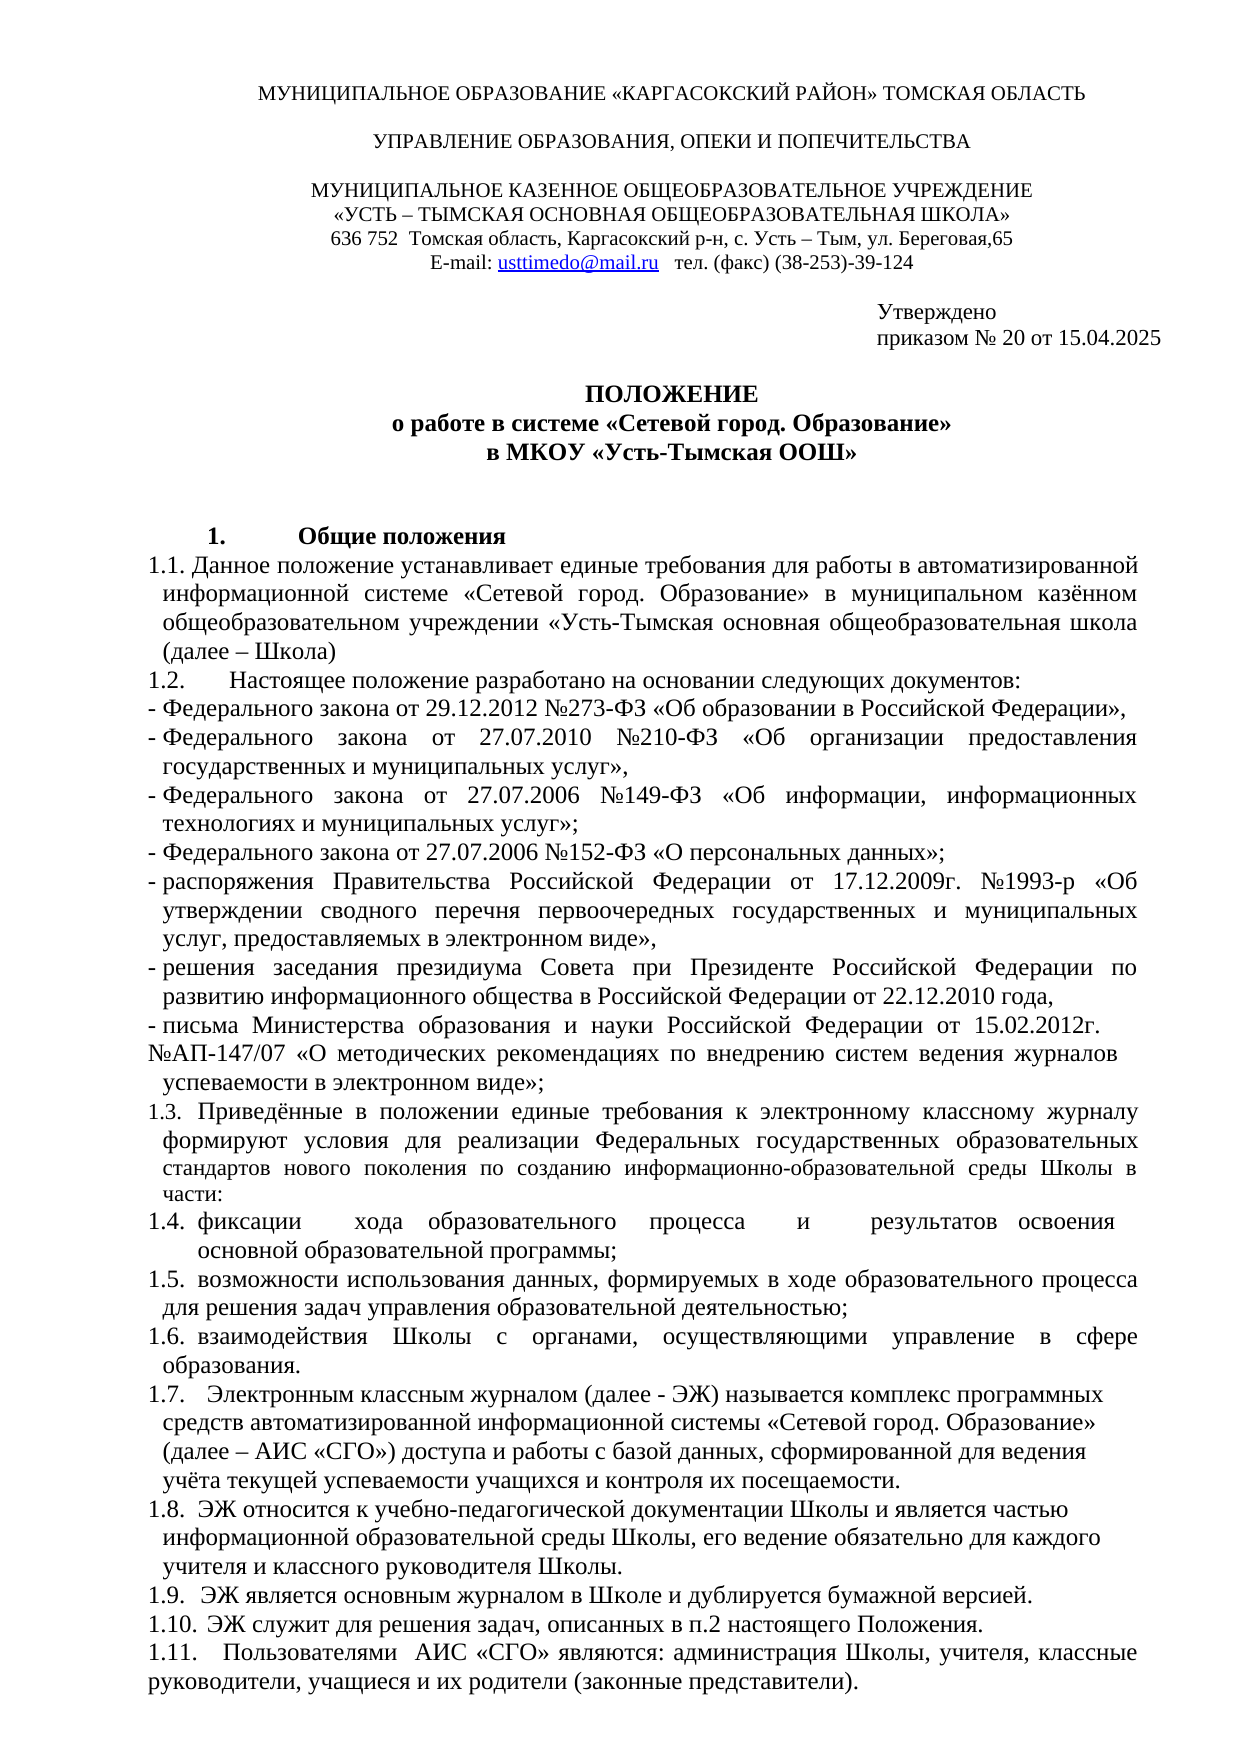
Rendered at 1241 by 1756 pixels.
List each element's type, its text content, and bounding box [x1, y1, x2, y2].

text МУНИЦИПАЛЬНОЕ КАЗЕННОЕ ОБЩЕОБРАЗОВАТЕЛЬНОЕ УЧРЕЖДЕНИЕ [133, 177, 1211, 202]
text МУНИЦИПАЛЬНОЕ ОБРАЗОВАНИЕ «КАРГАСОКСКИЙ РАЙОН» ТОМСКАЯ ОБЛАСТЬ [133, 81, 1211, 105]
text о работе в системе «Сетевой город. Образование» [133, 408, 1211, 437]
list ЭЖ служит для решения задач, описанных в п.2 настоящего Положения. [148, 1609, 1211, 1637]
list Электронным классным журналом (далее - ЭЖ) называется комплекс программных средств автоматизированной информационной системы «Сетевой город. Образование» (далее – АИС «СГО») доступа и работы с базой данных, сформированной для ведения [148, 1379, 1138, 1465]
list решения заседания президиума Совета при Президенте Российской Федерации по развитию информационного общества в Российской Федерации от 22.12.2010 года, [148, 952, 1138, 1010]
list взаимодействия Школы с органами, осуществляющими управление в сфере образования. [148, 1321, 1138, 1379]
list ЭЖ является основным журналом в Школе и дублируется бумажной версией. [148, 1580, 1138, 1609]
list ЭЖ относится к учебно-педагогической документации Школы и является частью информационной образовательной среды Школы, его ведение обязательно для каждого учителя и классного руководителя Школы. [148, 1494, 1138, 1580]
text ПОЛОЖЕНИЕ [133, 379, 1211, 408]
text «УСТЬ – ТЫМСКАЯ ОСНОВНАЯ ОБЩЕОБРАЗОВАТЕЛЬНАЯ ШКОЛА» [133, 202, 1211, 226]
list Пользователями АИС «СГО» являются: администрация Школы, учителя, классные руководители, учащиеся и их родители (законные представители). [148, 1637, 1138, 1695]
text E-mail: usttimedo@mail.ru тел. (факс) (38-253)-39-124 [133, 250, 1211, 274]
text Утверждено [133, 298, 1211, 324]
text приказом № 20 от 15.04.2025 [133, 324, 1211, 351]
text УПРАВЛЕНИЕ ОБРАЗОВАНИЯ, ОПЕКИ И ПОПЕЧИТЕЛЬСТВА [133, 129, 1211, 153]
text в МКОУ «Усть-Тымская ООШ» [133, 437, 1211, 466]
list Федерального закона от 27.07.2006 №149-ФЗ «Об информации, информационных технологиях и муниципальных услуг»; [148, 780, 1138, 837]
list Настоящее положение разработано на основании следующих документов: [148, 665, 1211, 693]
list Приведённые в положении единые требования к электронному классному журналу формируют условия для реализации Федеральных государственных образовательных стандартов нового поколения по созданию информационно-образовательной среды Школы в части: [148, 1096, 1138, 1206]
list учёта текущей успеваемости учащихся и контроля их посещаемости. [162, 1465, 1138, 1494]
list Федерального закона от 29.12.2012 №273-ФЗ «Об образовании в Российской Федерации», [148, 693, 1138, 722]
list фиксации хода образовательного процесса и результатов освоения основной образовательной программы; [148, 1206, 1138, 1264]
list возможности использования данных, формируемых в ходе образовательного процесса для решения задач управления образовательной деятельностью; [148, 1264, 1138, 1321]
list Федерального закона от 27.07.2010 №210-ФЗ «Об организации предоставления государственных и муниципальных услуг», [148, 722, 1138, 780]
list Федерального закона от 27.07.2006 №152-ФЗ «О персональных данных»; [148, 837, 1211, 866]
list письма Министерства образования и науки Российской Федерации от 15.02.2012г. [148, 1010, 1211, 1038]
list Данное положение устанавливает единые требования для работы в автоматизированной информационной системе «Сетевой город. Образование» в муниципальном казённом общеобразовательном учреждении «Усть-Тымская основная общеобразовательная школа (далее – Школа) [148, 550, 1138, 665]
text №АП-147/07 «О методических рекомендациях по внедрению систем ведения журналов успеваемости в электронном виде»; [148, 1038, 1211, 1096]
list распоряжения Правительства Российской Федерации от 17.12.2009г. №1993-р «Об утверждении сводного перечня первоочередных государственных и муниципальных услуг, предоставляемых в электронном виде», [148, 866, 1138, 952]
text 636 752 Томская область, Каргасокский р-н, с. Усть – Тым, ул. Береговая,65 [133, 226, 1211, 250]
list Общие положения [207, 521, 1211, 550]
